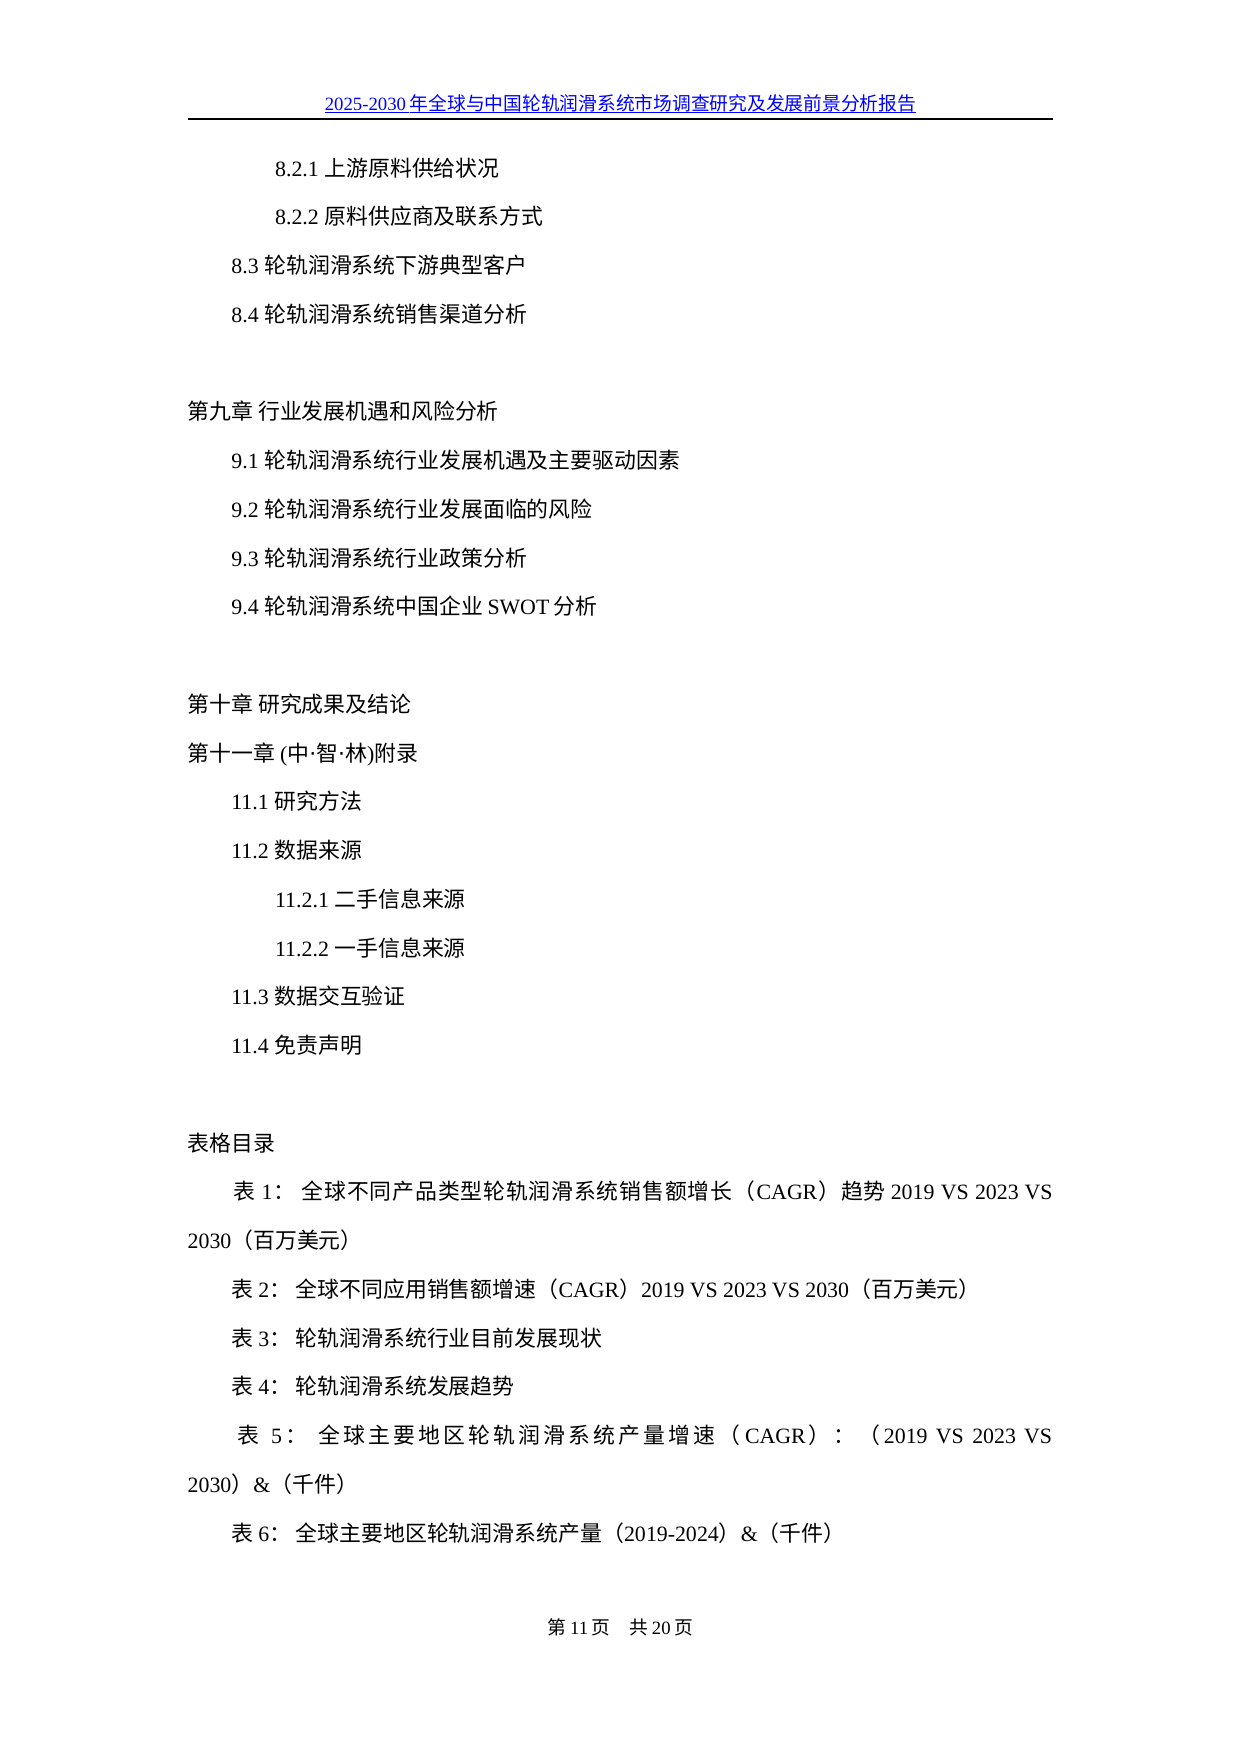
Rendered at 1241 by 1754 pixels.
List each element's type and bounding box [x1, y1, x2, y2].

text [187, 150, 1053, 1548]
